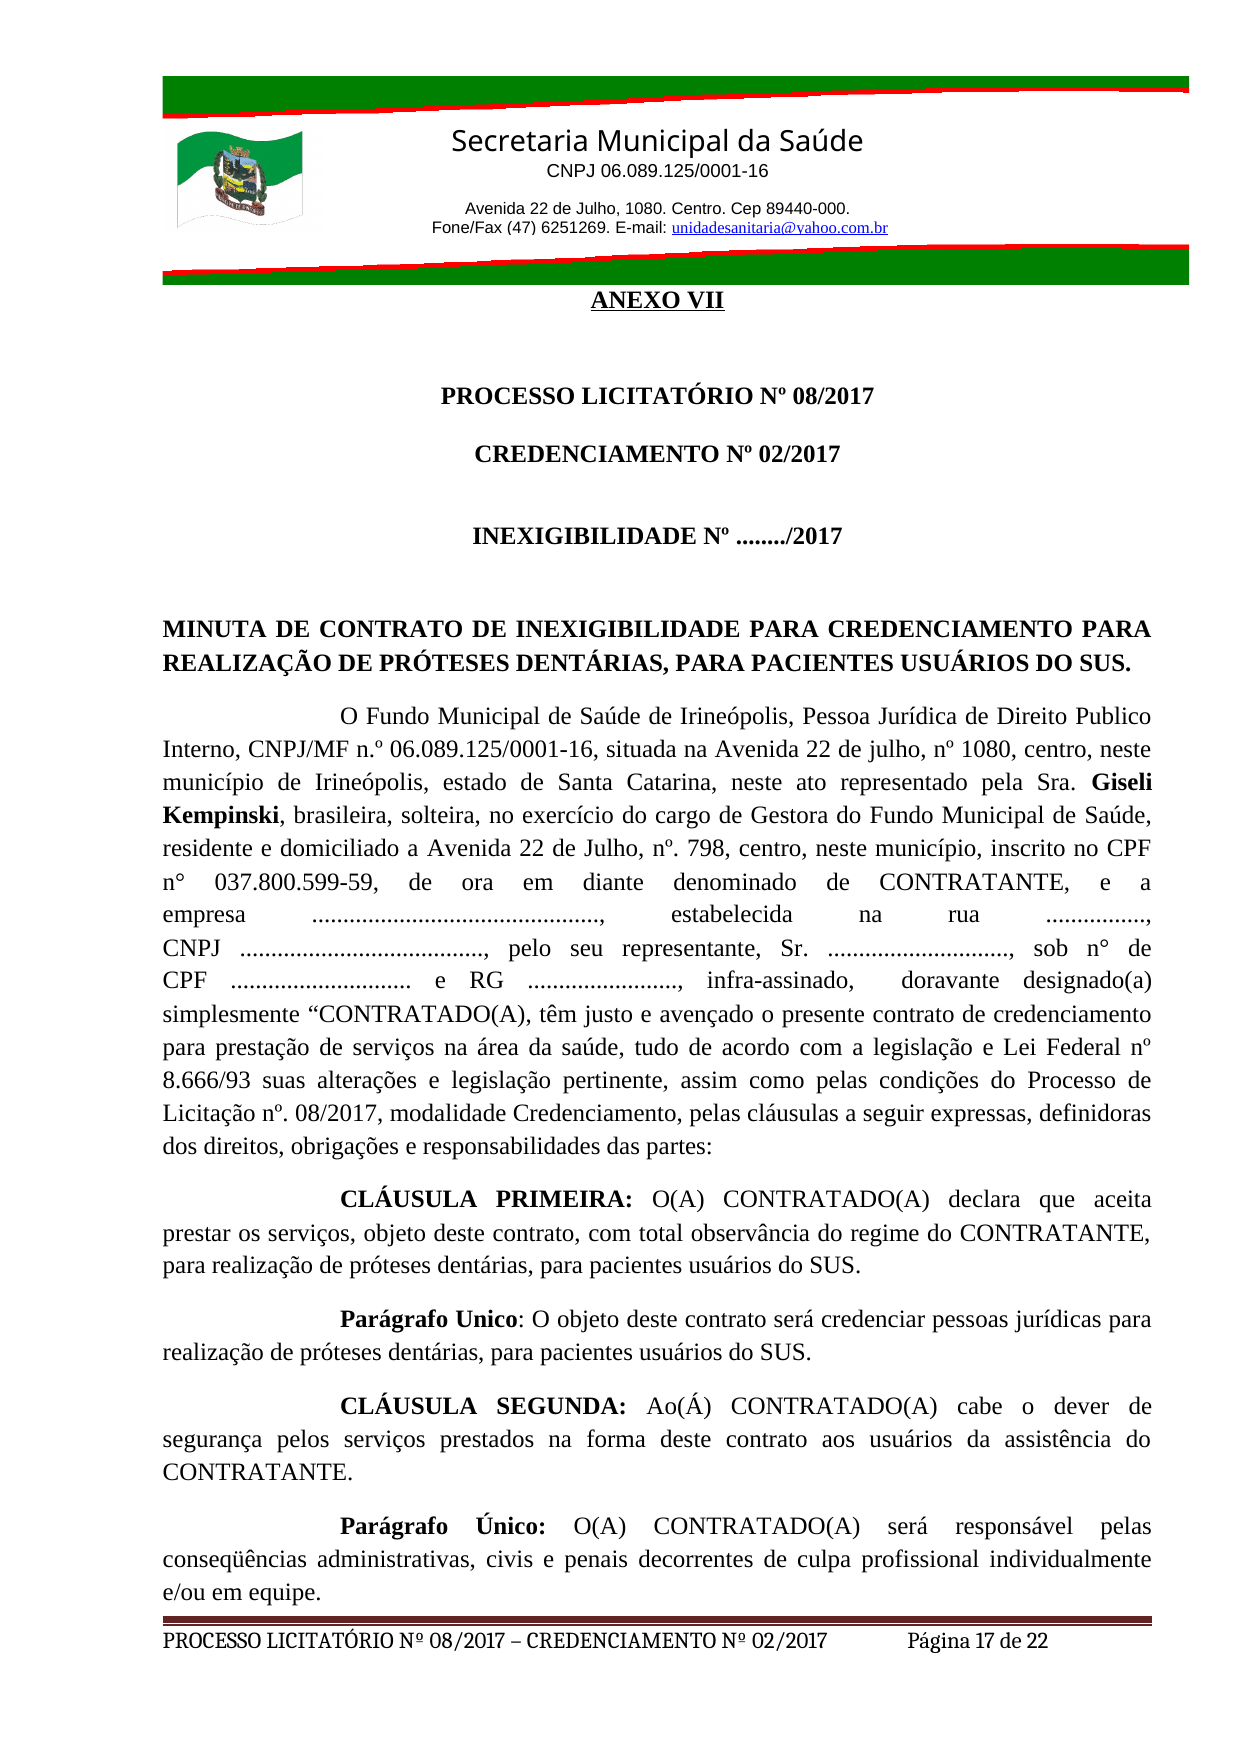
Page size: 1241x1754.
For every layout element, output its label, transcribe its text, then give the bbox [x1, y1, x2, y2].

title PROCESSO LICITATÓRIO Nº 08/2017 [162, 381, 1152, 410]
text MINUTA DE CONTRATO DE INEXIGIBILIDADE PARA CREDENCIAMENTO PARA REALIZAÇÃO DE PRÓTESES DENTÁRIAS, PARA PACIENTES USUÁRIOS DO SUS. [162, 614, 1152, 676]
picture [162, 76, 1190, 285]
text CLÁUSULA PRIMEIRA: O(A) CONTRATADO(A) declara que aceita prestar os serviços, objeto deste contrato, com total observância do regime do CONTRATANTE, para realização de próteses dentárias, para pacientes usuários do SUS. [162, 1184, 1152, 1279]
text Parágrafo Unico: O objeto deste contrato será credenciar pessoas jurídicas para realização de próteses dentárias, para pacientes usuários do SUS. [162, 1304, 1152, 1366]
text CLÁUSULA SEGUNDA: Ao(Á) CONTRATADO(A) cabe o dever de segurança pelos serviços prestados na forma deste contrato aos usuários da assistência do CONTRATANTE. [162, 1391, 1152, 1486]
subtitle ANEXO VII [162, 285, 1152, 313]
title CREDENCIAMENTO Nº 02/2017 [162, 439, 1152, 468]
text O Fundo Municipal de Saúde de Irineópolis, Pessoa Jurídica de Direito Publico Interno, CNPJ/MF n.º 06.089.125/0001-16, situada na Avenida 22 de julho, nº 1080, centro, neste município de Irineópolis, estado de Santa Catarina, neste ato representado pela Sra. Giseli Kempinski, brasileira, solteira, no exercício do cargo de Gestora do Fundo Municipal de Saúde, residente e domiciliado a Avenida 22 de Julho, nº. 798, centro, neste município, inscrito no CPF n° 037.800.599-59, de ora em diante denominado de CONTRATANTE, e a empresa .............................................., estabelecida na rua ................, CNPJ ......................................., pelo seu representante, Sr. ............................., sob n° de CPF ............................. e RG ........................, infra-assinado, doravante designado(a) simplesmente “CONTRATADO(A), têm justo e avençado o presente contrato de credenciamento para prestação de serviços na área da saúde, tudo de acordo com a legislação e Lei Federal nº 8.666/93 suas alterações e legislação pertinente, assim como pelas condições do Processo de Licitação nº. 08/2017, modalidade Credenciamento, pelas cláusulas a seguir expressas, definidoras dos direitos, obrigações e responsabilidades das partes: [162, 701, 1152, 1159]
text Parágrafo Único: O(A) CONTRATADO(A) será responsável pelas conseqüências administrativas, civis e penais decorrentes de culpa profissional individualmente e/ou em equipe. [162, 1511, 1152, 1606]
subtitle INEXIGIBILIDADE Nº ......../2017 [162, 521, 1152, 550]
